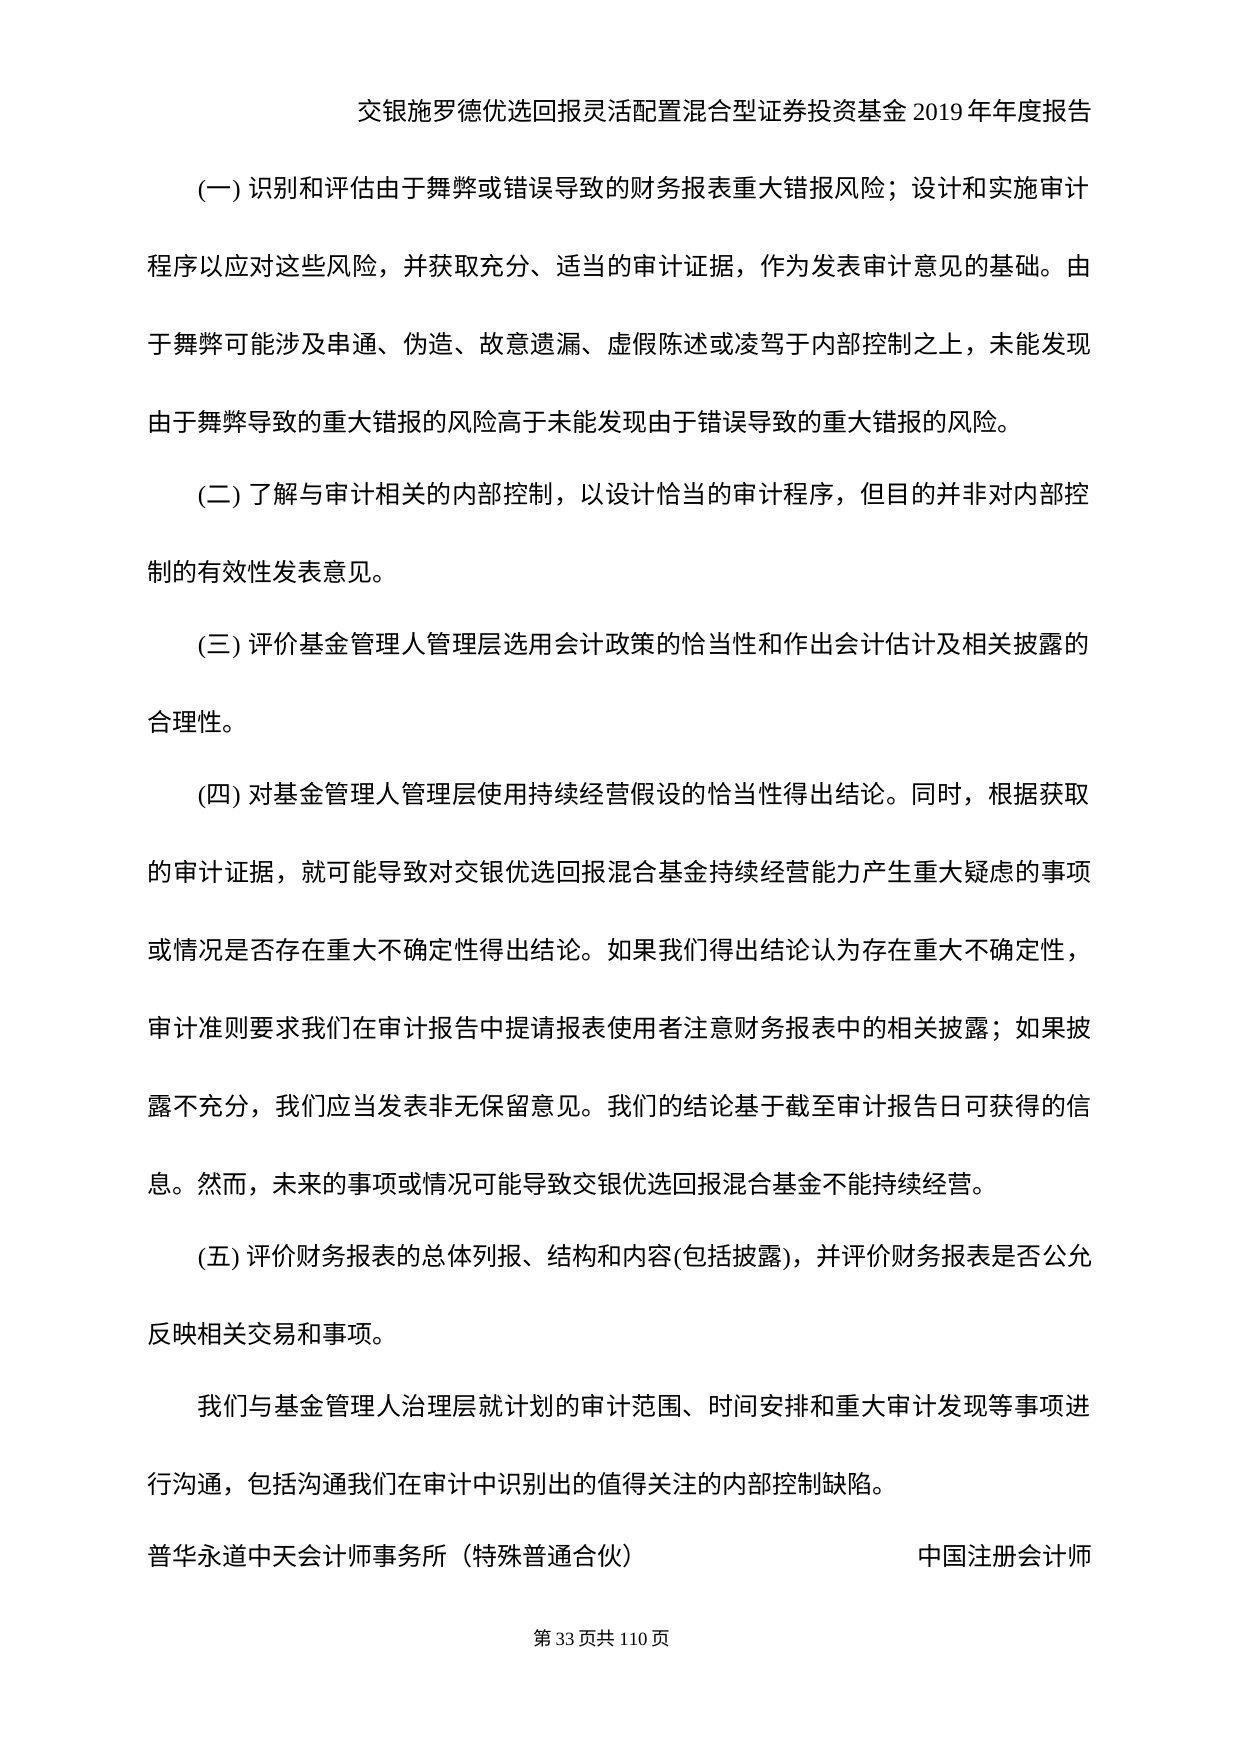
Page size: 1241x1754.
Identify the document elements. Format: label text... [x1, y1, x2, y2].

text (一) 识别和评估由于舞弊或错误导致的财务报表重大错报风险；设计和实施审计程序以应对这些风险，并获取充分、适当的审计证据，作为发表审计意见的基础。由于舞弊可能涉及串通、伪造、故意遗漏、虚假陈述或凌驾于内部控制之上，未能发现由于舞弊导致的重大错报的风险高于未能发现由于错误导致的重大错报的风险。 [148, 154, 1092, 453]
text (五) 评价财务报表的总体列报、结构和内容(包括披露)，并评价财务报表是否公允反映相关交易和事项。 [148, 1222, 1092, 1365]
table_header 普华永道中天会计师事务所（特殊普通合伙） [136, 1523, 827, 1600]
text 我们与基金管理人治理层就计划的审计范围、时间安排和重大审计发现等事项进行沟通，包括沟通我们在审计中识别出的值得关注的内部控制缺陷。 [148, 1372, 1092, 1515]
table_header 中国注册会计师 [827, 1523, 1104, 1600]
text (二) 了解与审计相关的内部控制，以设计恰当的审计程序，但目的并非对内部控制的有效性发表意见。 [148, 460, 1092, 603]
text (四) 对基金管理人管理层使用持续经营假设的恰当性得出结论。同时，根据获取的审计证据，就可能导致对交银优选回报混合基金持续经营能力产生重大疑虑的事项或情况是否存在重大不确定性得出结论。如果我们得出结论认为存在重大不确定性，审计准则要求我们在审计报告中提请报表使用者注意财务报表中的相关披露；如果披露不充分，我们应当发表非无保留意见。我们的结论基于截至审计报告日可获得的信息。然而，未来的事项或情况可能导致交银优选回报混合基金不能持续经营。 [148, 760, 1092, 1215]
text (三) 评价基金管理人管理层选用会计政策的恰当性和作出会计估计及相关披露的合理性。 [148, 610, 1092, 753]
